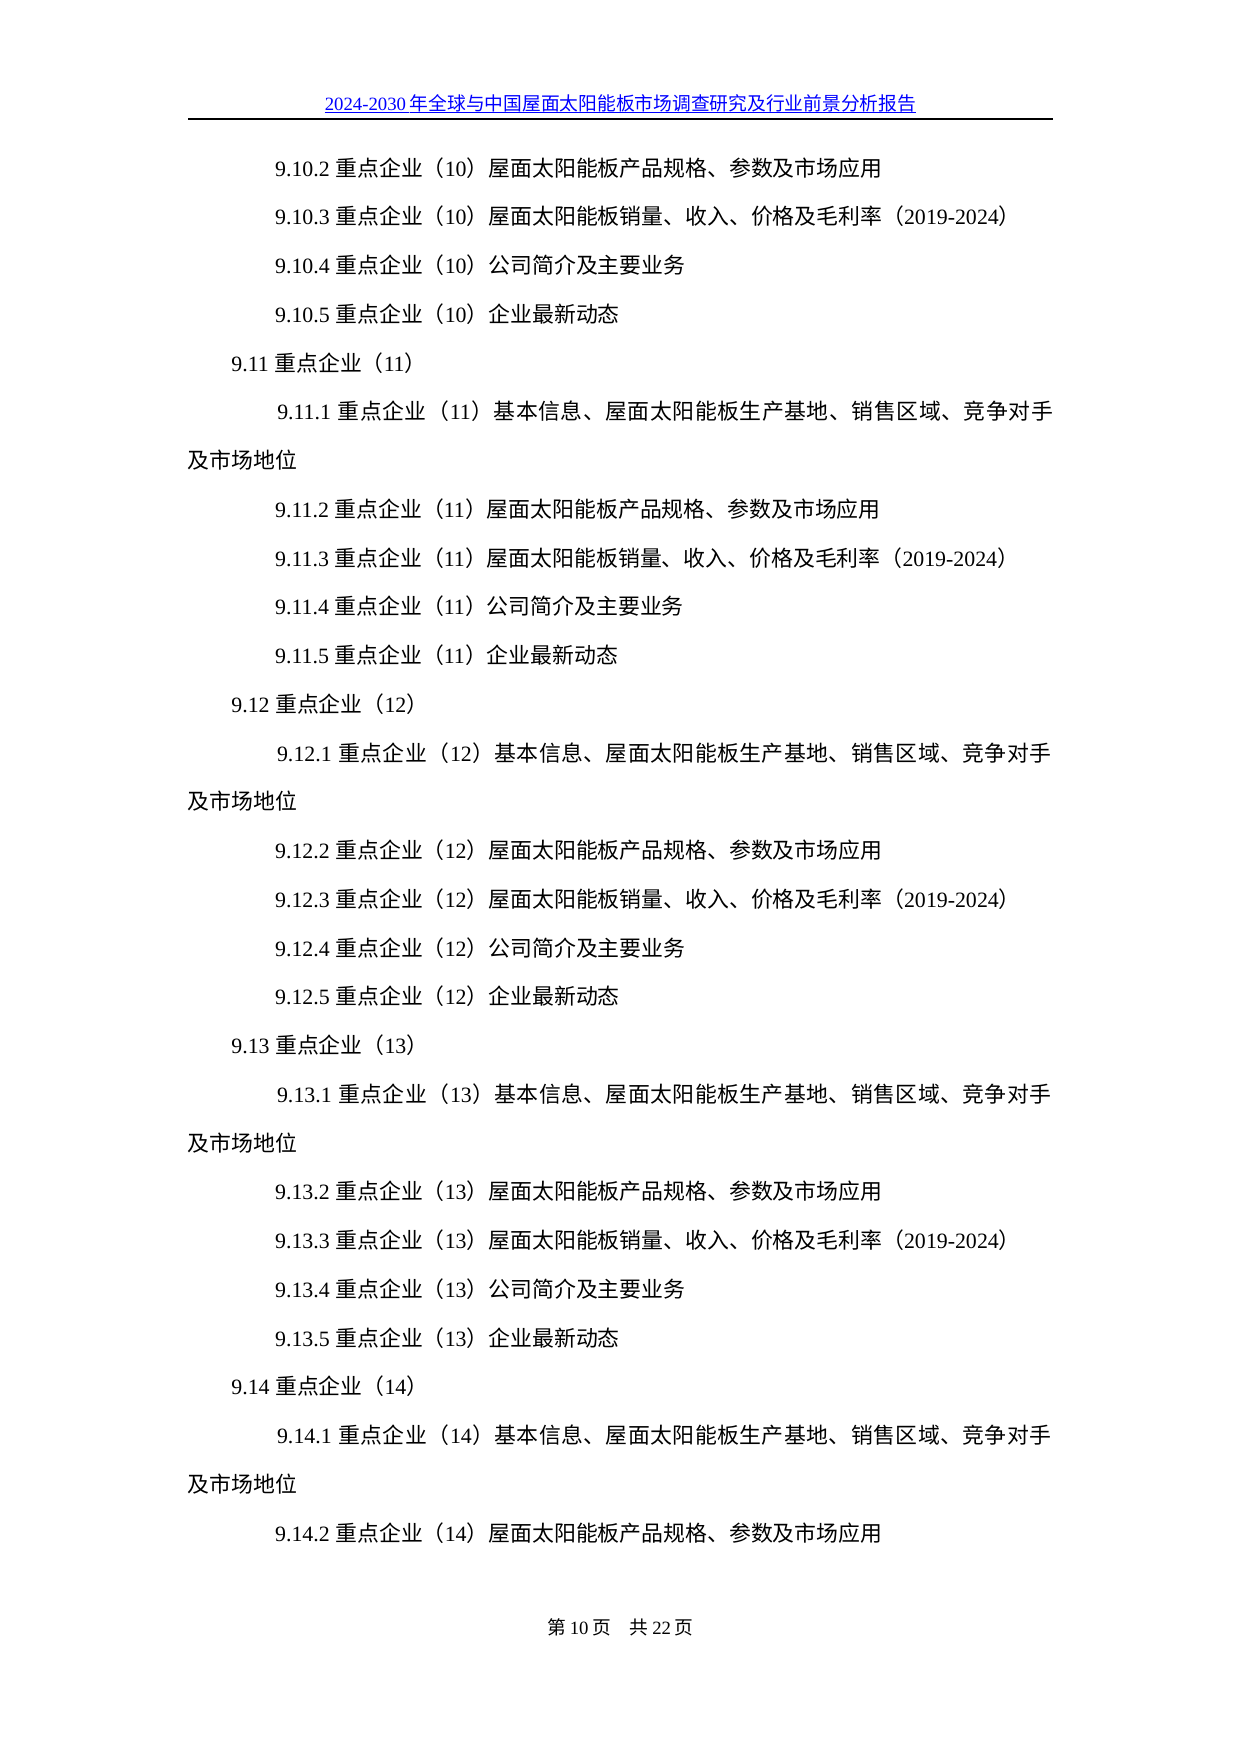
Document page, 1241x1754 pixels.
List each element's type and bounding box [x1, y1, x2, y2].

text [187, 150, 1053, 1548]
